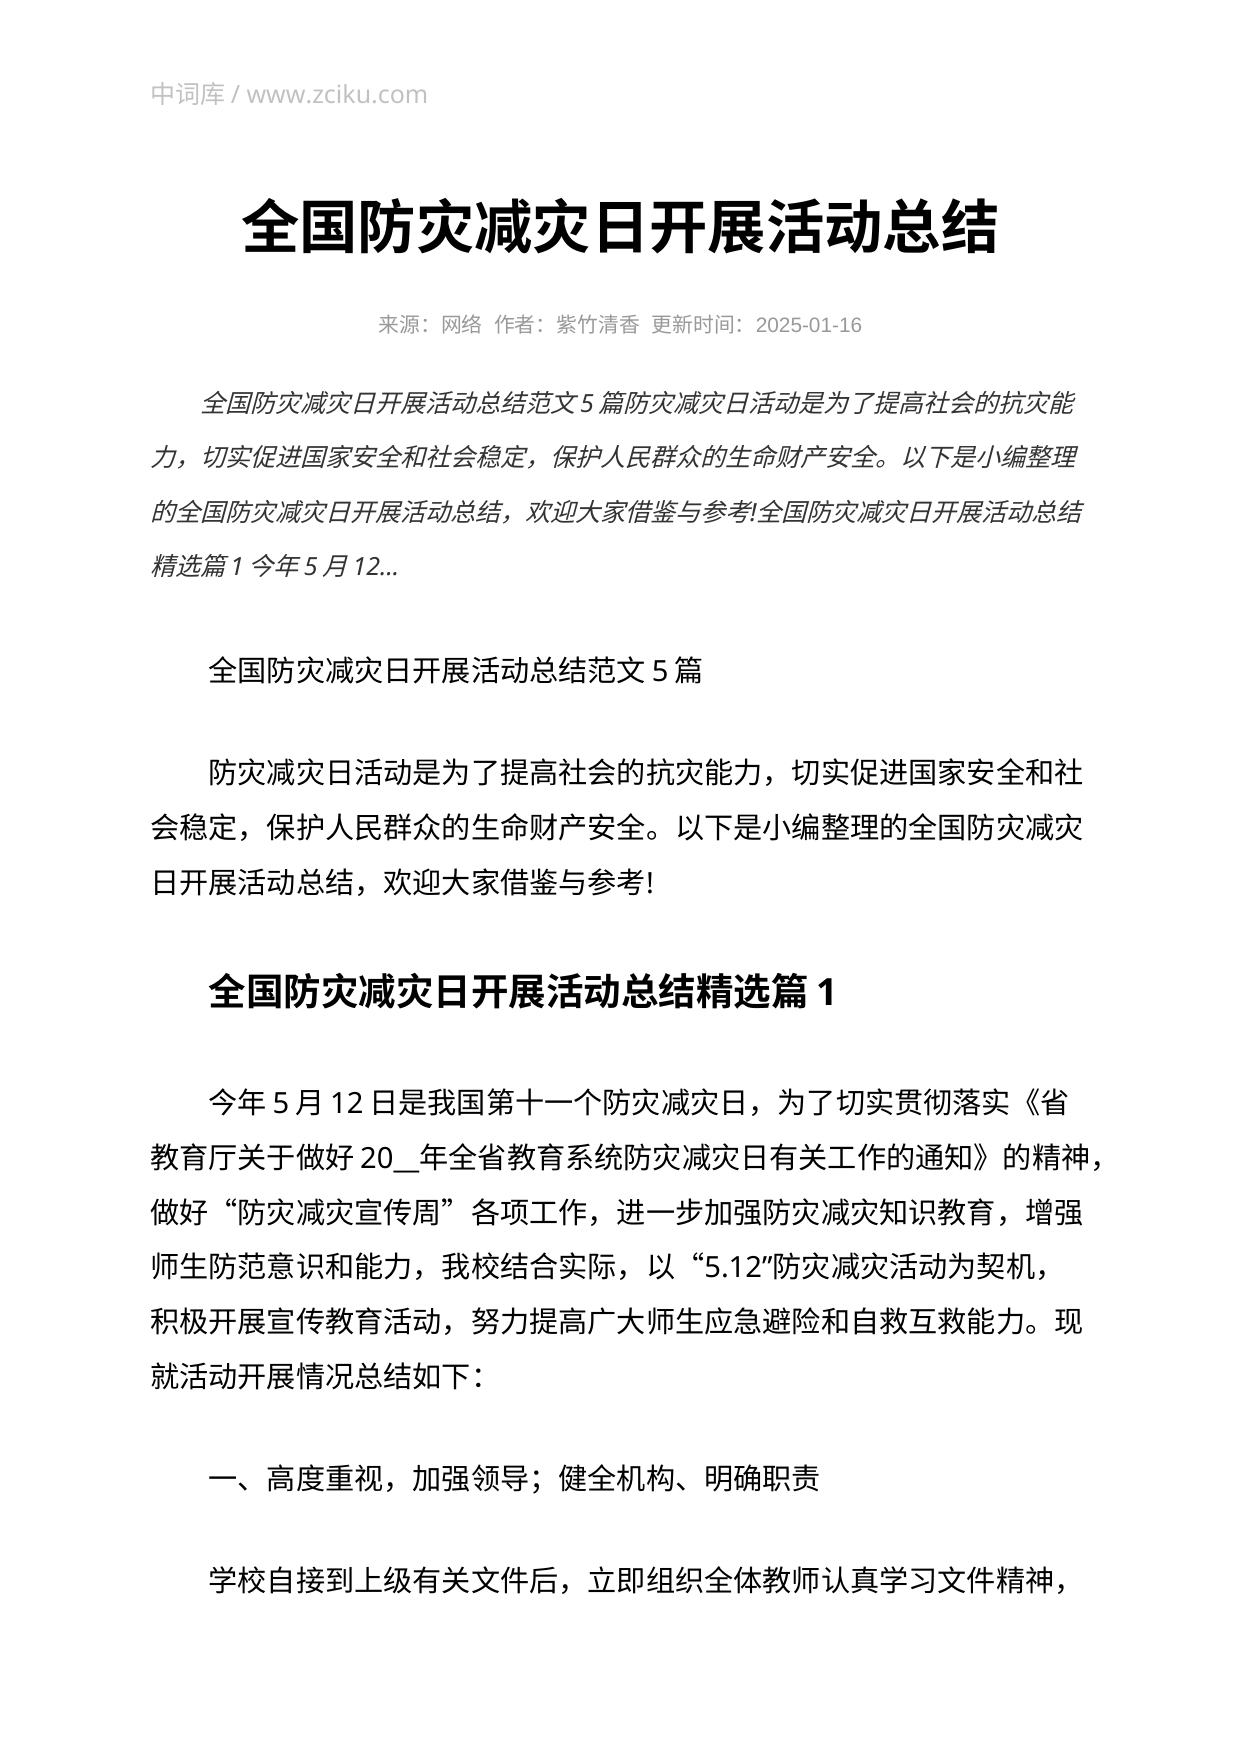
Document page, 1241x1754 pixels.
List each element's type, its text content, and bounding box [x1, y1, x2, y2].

text 防灾减灾日活动是为了提高社会的抗灾能力，切实促进国家安全和社会稳定，保护人民群众的生命财产安全。以下是小编整理的全国防灾减灾日开展活动总结，欢迎大家借鉴与参考! [150, 750, 1090, 902]
text 一、高度重视，加强领导；健全机构、明确职责 [150, 1456, 1090, 1498]
text 来源：网络 作者：紫竹清香 更新时间：2025-01-16 [150, 313, 1090, 337]
text 全国防灾减灾日开展活动总结精选篇1 [150, 962, 1090, 1016]
text 全国防灾减灾日开展活动总结范文5篇防灾减灾日活动是为了提高社会的抗灾能力，切实促进国家安全和社会稳定，保护人民群众的生命财产安全。以下是小编整理的全国防灾减灾日开展活动总结，欢迎大家借鉴与参考!全国防灾减灾日开展活动总结精选篇1今年5月12... [150, 383, 1090, 583]
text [150, 1557, 1090, 1600]
subtitle 全国防灾减灾日开展活动总结 [150, 181, 1090, 266]
text 今年5月12日是我国第十一个防灾减灾日，为了切实贯彻落实《省教育厅关于做好20__年全省教育系统防灾减灾日有关工作的通知》的精神，做好“防灾减灾宣传周”各项工作，进一步加强防灾减灾知识教育，增强师生防范意识和能力，我校结合实际，以“5.12”防灾减灾活动为契机，积极开展宣传教育活动，努力提高广大师生应急避险和自救互救能力。现就活动开展情况总结如下： [150, 1079, 1090, 1396]
text 全国防灾减灾日开展活动总结范文5篇 [150, 648, 1090, 690]
